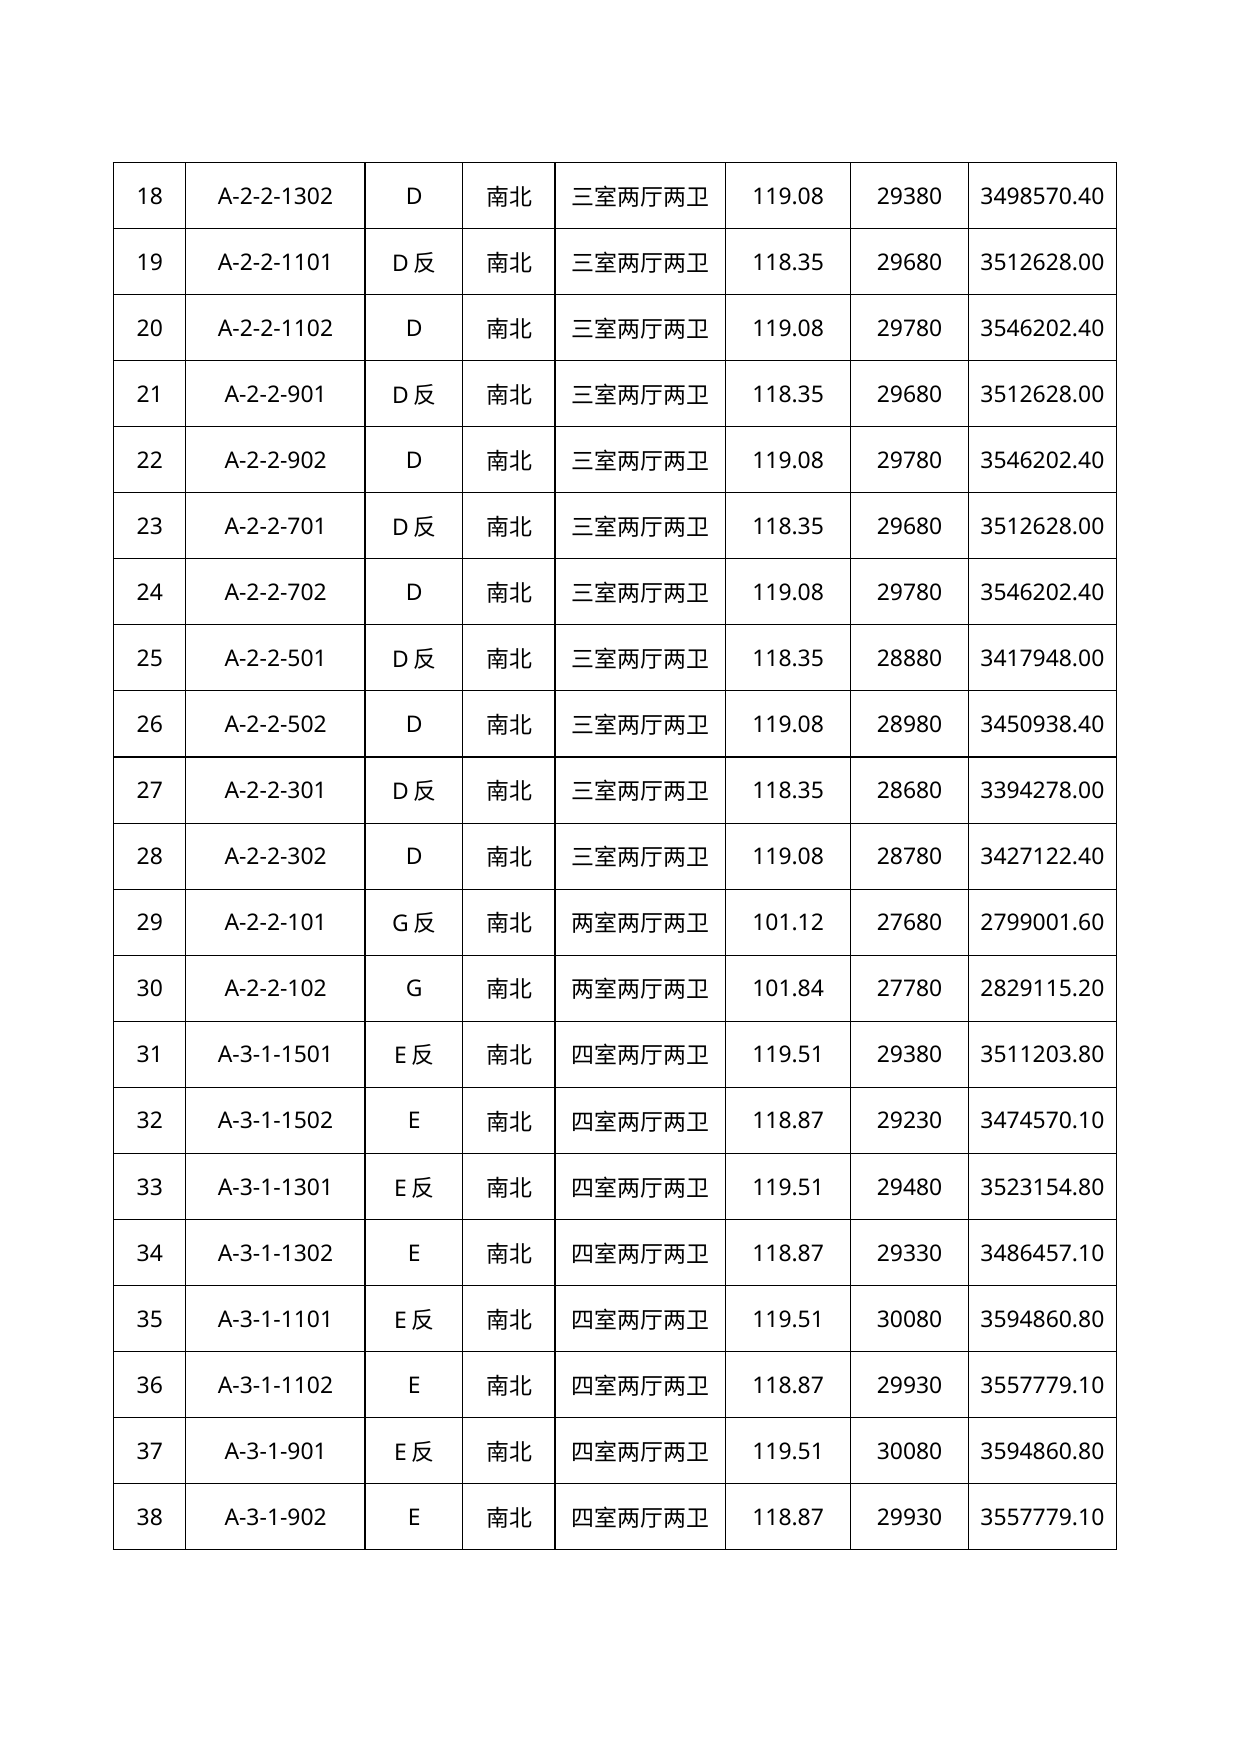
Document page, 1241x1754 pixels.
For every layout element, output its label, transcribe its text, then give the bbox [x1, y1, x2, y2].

table_cell A-3-1-1302 [186, 1220, 364, 1285]
table_cell A-3-1-1102 [186, 1352, 364, 1417]
table_cell 南北 [463, 824, 554, 888]
table_cell D [366, 824, 462, 888]
table_cell 119.08 [726, 427, 850, 492]
table_cell A-3-1-1301 [186, 1154, 364, 1219]
table_cell 南北 [463, 361, 554, 426]
table_cell 101.84 [726, 956, 850, 1021]
table_cell 29380 [851, 163, 968, 228]
table_cell 28980 [851, 691, 968, 756]
table_cell A-2-2-1302 [186, 163, 364, 228]
table_cell A-3-1-1502 [186, 1088, 364, 1153]
table_cell G [366, 956, 462, 1021]
table_cell 三室两厅两卫 [556, 361, 725, 426]
table_cell 南北 [463, 1418, 554, 1483]
table_cell A-2-2-501 [186, 625, 364, 690]
table_cell 29680 [851, 229, 968, 294]
table_cell D反 [366, 229, 462, 294]
table_cell 南北 [463, 229, 554, 294]
table_cell 31 [114, 1022, 185, 1087]
table_cell 南北 [463, 1220, 554, 1285]
table_cell 两室两厅两卫 [556, 890, 725, 954]
table_cell 118.35 [726, 229, 850, 294]
table_cell 3523154.80 [969, 1154, 1116, 1219]
table_cell 南北 [463, 956, 554, 1021]
table_cell 29780 [851, 559, 968, 624]
table_cell 三室两厅两卫 [556, 758, 725, 822]
table_cell 29930 [851, 1352, 968, 1417]
table_cell 3511203.80 [969, 1022, 1116, 1087]
table_cell 29680 [851, 493, 968, 558]
table_cell 19 [114, 229, 185, 294]
table_cell 28780 [851, 824, 968, 888]
table_cell 29930 [851, 1484, 968, 1549]
table_cell 119.08 [726, 691, 850, 756]
table_cell D [366, 559, 462, 624]
table_cell 118.87 [726, 1220, 850, 1285]
table_cell E反 [366, 1154, 462, 1219]
table_cell G反 [366, 890, 462, 954]
table_cell 32 [114, 1088, 185, 1153]
table_cell 南北 [463, 1022, 554, 1087]
table_cell 119.08 [726, 824, 850, 888]
table_cell 28880 [851, 625, 968, 690]
table_cell 37 [114, 1418, 185, 1483]
table_cell 3486457.10 [969, 1220, 1116, 1285]
table_cell 四室两厅两卫 [556, 1286, 725, 1351]
table_cell 四室两厅两卫 [556, 1418, 725, 1483]
table_cell 35 [114, 1286, 185, 1351]
table_cell A-2-2-502 [186, 691, 364, 756]
table_cell 118.87 [726, 1088, 850, 1153]
table_cell 3557779.10 [969, 1352, 1116, 1417]
table_cell E [366, 1352, 462, 1417]
table_cell 四室两厅两卫 [556, 1220, 725, 1285]
table_cell 3512628.00 [969, 493, 1116, 558]
table_cell D反 [366, 625, 462, 690]
table_cell 29 [114, 890, 185, 954]
table_cell E [366, 1220, 462, 1285]
table_cell 3427122.40 [969, 824, 1116, 888]
table_cell 101.12 [726, 890, 850, 954]
table_cell 3498570.40 [969, 163, 1116, 228]
table_cell 3512628.00 [969, 361, 1116, 426]
table_cell 三室两厅两卫 [556, 163, 725, 228]
table_cell 3546202.40 [969, 295, 1116, 360]
table_cell 3546202.40 [969, 559, 1116, 624]
table_cell 南北 [463, 625, 554, 690]
table_cell 南北 [463, 1484, 554, 1549]
table_cell 三室两厅两卫 [556, 229, 725, 294]
table_cell 3450938.40 [969, 691, 1116, 756]
table_cell 26 [114, 691, 185, 756]
table_cell D [366, 163, 462, 228]
table_cell 20 [114, 295, 185, 360]
table_cell D [366, 295, 462, 360]
table_cell 三室两厅两卫 [556, 295, 725, 360]
table_cell 三室两厅两卫 [556, 427, 725, 492]
table_cell D反 [366, 493, 462, 558]
table_cell 南北 [463, 691, 554, 756]
table_cell 29230 [851, 1088, 968, 1153]
table_cell 119.51 [726, 1154, 850, 1219]
table_cell A-3-1-901 [186, 1418, 364, 1483]
table_cell 南北 [463, 1286, 554, 1351]
table_cell 119.51 [726, 1022, 850, 1087]
table_cell 3512628.00 [969, 229, 1116, 294]
table_cell 119.51 [726, 1286, 850, 1351]
table_cell 3474570.10 [969, 1088, 1116, 1153]
table_cell 2829115.20 [969, 956, 1116, 1021]
table_cell A-2-2-302 [186, 824, 364, 888]
table_cell 南北 [463, 890, 554, 954]
table_cell 南北 [463, 559, 554, 624]
table_cell 3394278.00 [969, 758, 1116, 822]
table_cell 南北 [463, 758, 554, 822]
table_cell A-3-1-1501 [186, 1022, 364, 1087]
table_cell 三室两厅两卫 [556, 559, 725, 624]
table_cell 三室两厅两卫 [556, 493, 725, 558]
table_cell A-2-2-902 [186, 427, 364, 492]
table_cell 28 [114, 824, 185, 888]
table_cell 3594860.80 [969, 1418, 1116, 1483]
table_cell 29330 [851, 1220, 968, 1285]
table_cell 南北 [463, 493, 554, 558]
table_cell 3546202.40 [969, 427, 1116, 492]
table_cell A-2-2-1101 [186, 229, 364, 294]
table_cell 四室两厅两卫 [556, 1154, 725, 1219]
table_cell 25 [114, 625, 185, 690]
table_cell 南北 [463, 1088, 554, 1153]
table_cell 118.87 [726, 1484, 850, 1549]
table_cell 29680 [851, 361, 968, 426]
table_cell D [366, 691, 462, 756]
table_cell 18 [114, 163, 185, 228]
table_cell 118.35 [726, 758, 850, 822]
table_cell 3557779.10 [969, 1484, 1116, 1549]
table_cell 118.87 [726, 1352, 850, 1417]
table_cell 2799001.60 [969, 890, 1116, 954]
table_cell 30080 [851, 1286, 968, 1351]
table_cell E [366, 1088, 462, 1153]
table_cell 南北 [463, 1154, 554, 1219]
table_cell 21 [114, 361, 185, 426]
table_cell 30 [114, 956, 185, 1021]
table_cell 3417948.00 [969, 625, 1116, 690]
table_cell 36 [114, 1352, 185, 1417]
table_cell 118.35 [726, 361, 850, 426]
table_cell E反 [366, 1022, 462, 1087]
table_cell 四室两厅两卫 [556, 1352, 725, 1417]
table_cell E反 [366, 1286, 462, 1351]
table_cell 3594860.80 [969, 1286, 1116, 1351]
table_cell 119.08 [726, 559, 850, 624]
table_cell 南北 [463, 163, 554, 228]
table_cell 23 [114, 493, 185, 558]
table_cell 118.35 [726, 493, 850, 558]
table_cell 四室两厅两卫 [556, 1088, 725, 1153]
table_cell 两室两厅两卫 [556, 956, 725, 1021]
table_cell 27680 [851, 890, 968, 954]
table_cell D [366, 427, 462, 492]
table_cell E [366, 1484, 462, 1549]
table_cell 四室两厅两卫 [556, 1022, 725, 1087]
table_cell A-2-2-1102 [186, 295, 364, 360]
table_cell 27 [114, 758, 185, 822]
table_cell D反 [366, 758, 462, 822]
table_cell A-2-2-101 [186, 890, 364, 954]
table_cell 27780 [851, 956, 968, 1021]
table_cell 29480 [851, 1154, 968, 1219]
table_cell E反 [366, 1418, 462, 1483]
table_cell 南北 [463, 295, 554, 360]
table_cell A-2-2-701 [186, 493, 364, 558]
table_cell 29780 [851, 427, 968, 492]
table_cell 29380 [851, 1022, 968, 1087]
table_cell 119.08 [726, 295, 850, 360]
table_cell 119.51 [726, 1418, 850, 1483]
table_cell 38 [114, 1484, 185, 1549]
table_cell 三室两厅两卫 [556, 625, 725, 690]
table_cell 24 [114, 559, 185, 624]
table_cell A-2-2-702 [186, 559, 364, 624]
table_cell A-3-1-902 [186, 1484, 364, 1549]
table_cell 33 [114, 1154, 185, 1219]
table_cell 南北 [463, 427, 554, 492]
table_cell A-2-2-301 [186, 758, 364, 822]
table_cell 118.35 [726, 625, 850, 690]
table_cell 119.08 [726, 163, 850, 228]
table_cell 30080 [851, 1418, 968, 1483]
table_cell 22 [114, 427, 185, 492]
table_cell 三室两厅两卫 [556, 824, 725, 888]
table_cell 34 [114, 1220, 185, 1285]
table_cell 28680 [851, 758, 968, 822]
table_cell 南北 [463, 1352, 554, 1417]
table_cell A-3-1-1101 [186, 1286, 364, 1351]
table_cell 29780 [851, 295, 968, 360]
table_cell 三室两厅两卫 [556, 691, 725, 756]
table_cell D反 [366, 361, 462, 426]
table_cell A-2-2-102 [186, 956, 364, 1021]
table_cell A-2-2-901 [186, 361, 364, 426]
table_cell 四室两厅两卫 [556, 1484, 725, 1549]
